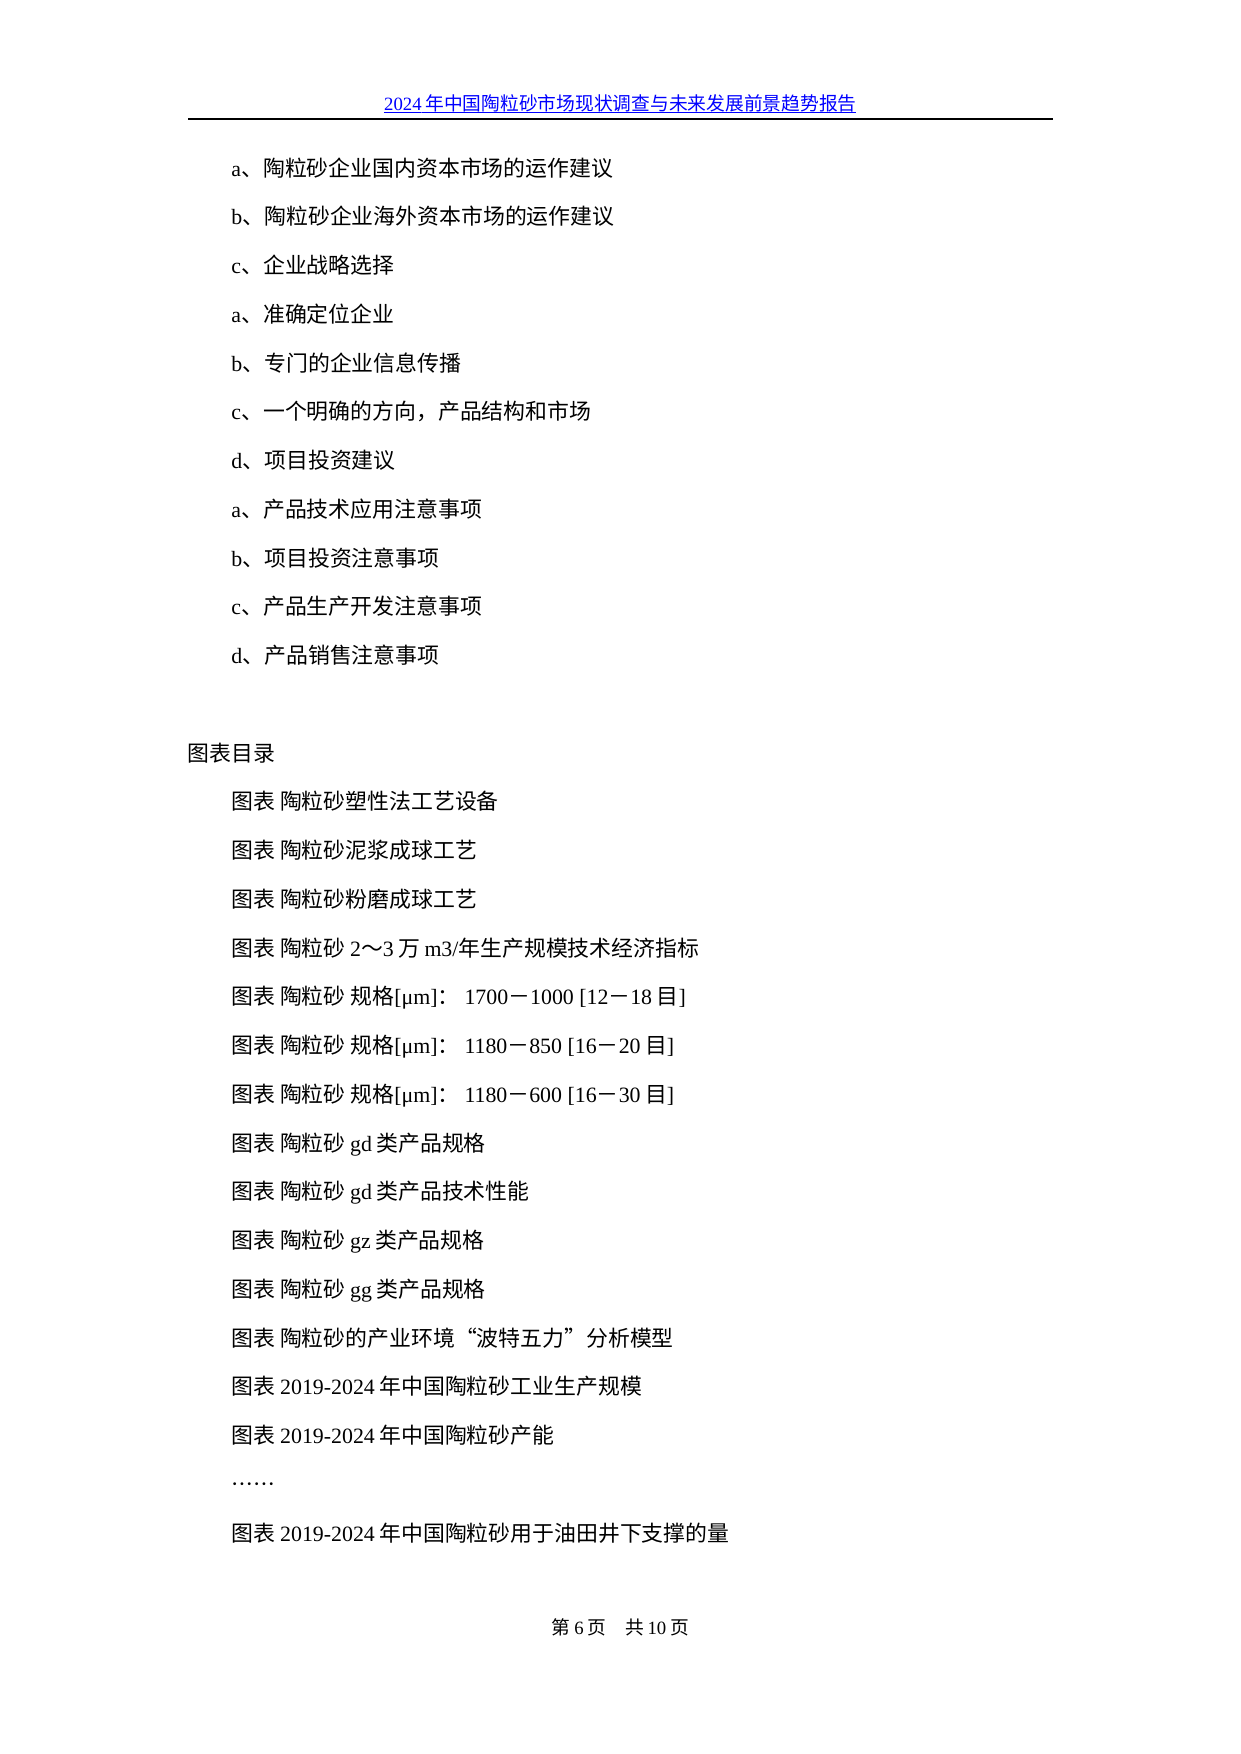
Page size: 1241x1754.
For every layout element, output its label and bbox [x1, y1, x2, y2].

text [187, 150, 1053, 1548]
